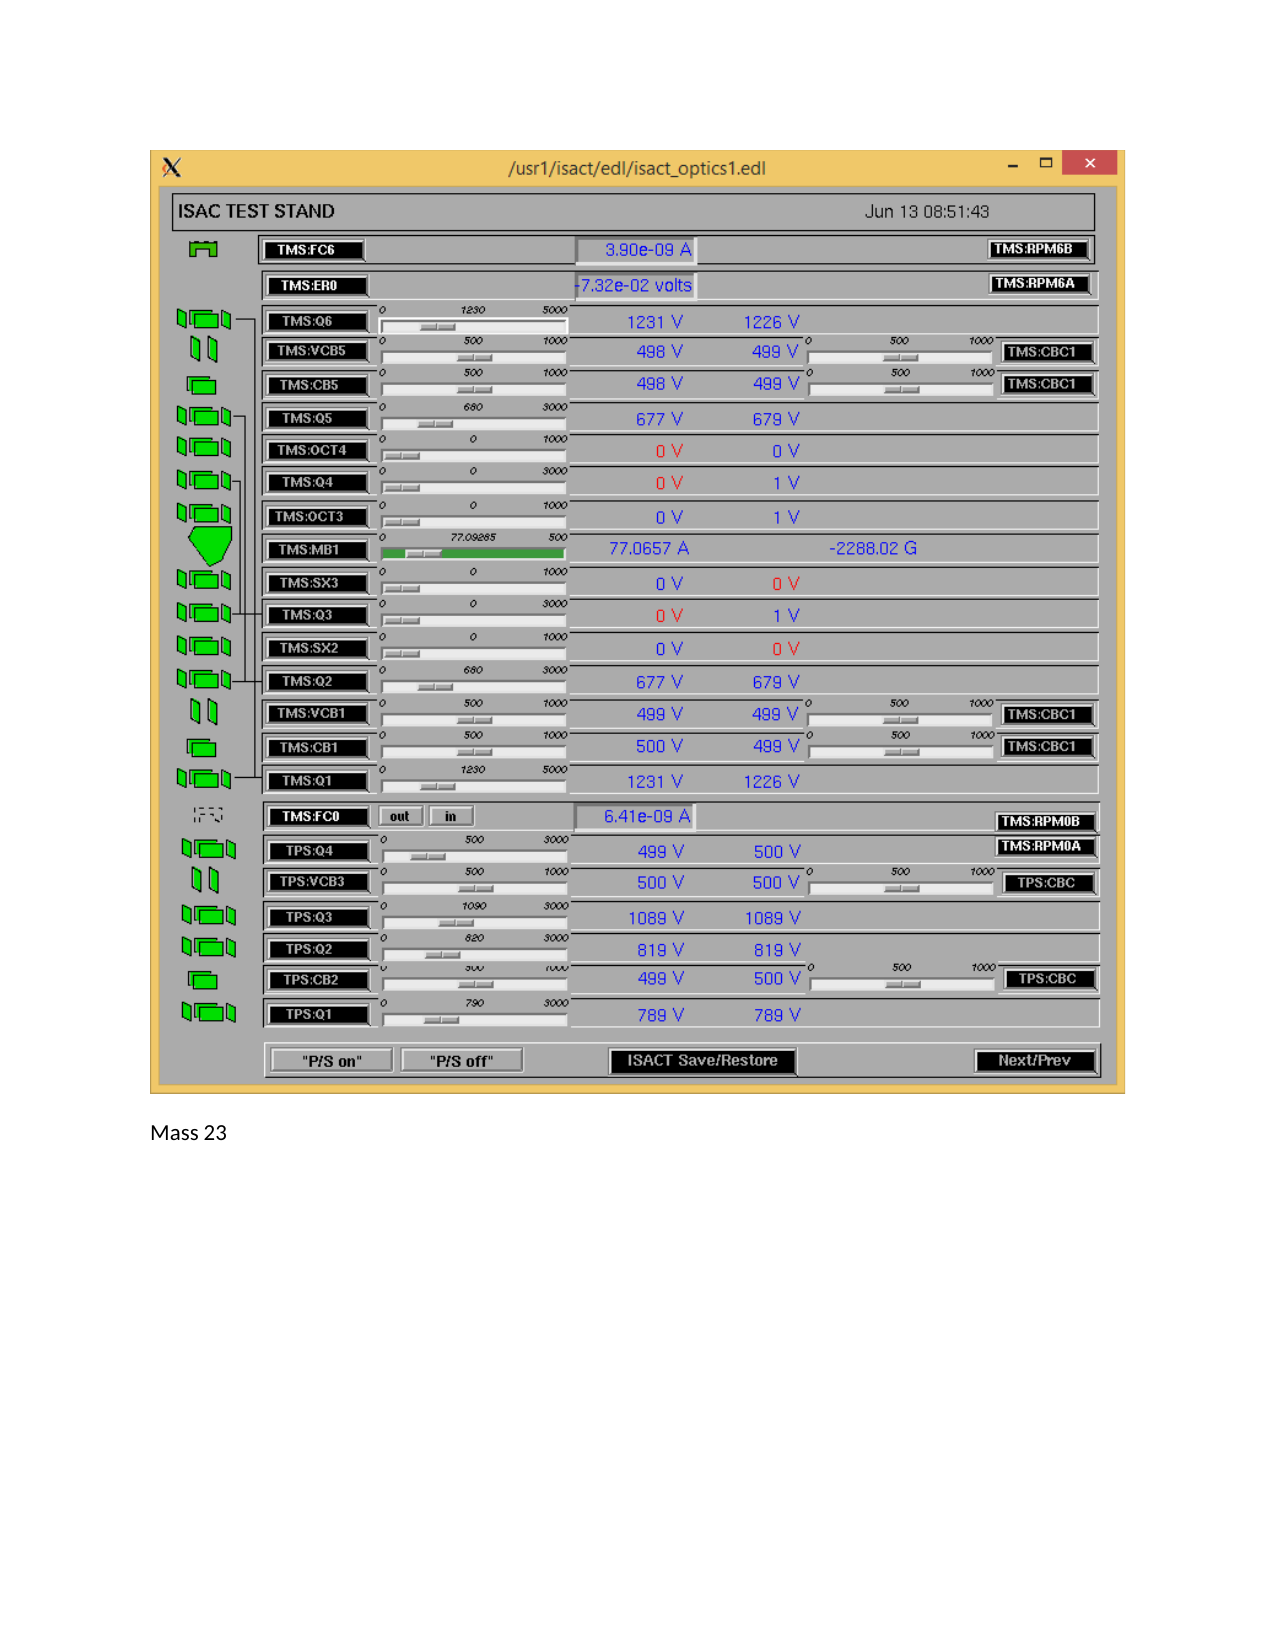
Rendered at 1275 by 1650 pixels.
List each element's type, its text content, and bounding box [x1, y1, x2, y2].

picture [150, 150, 1125, 1094]
text Mass 23 [150, 1118, 1125, 1146]
